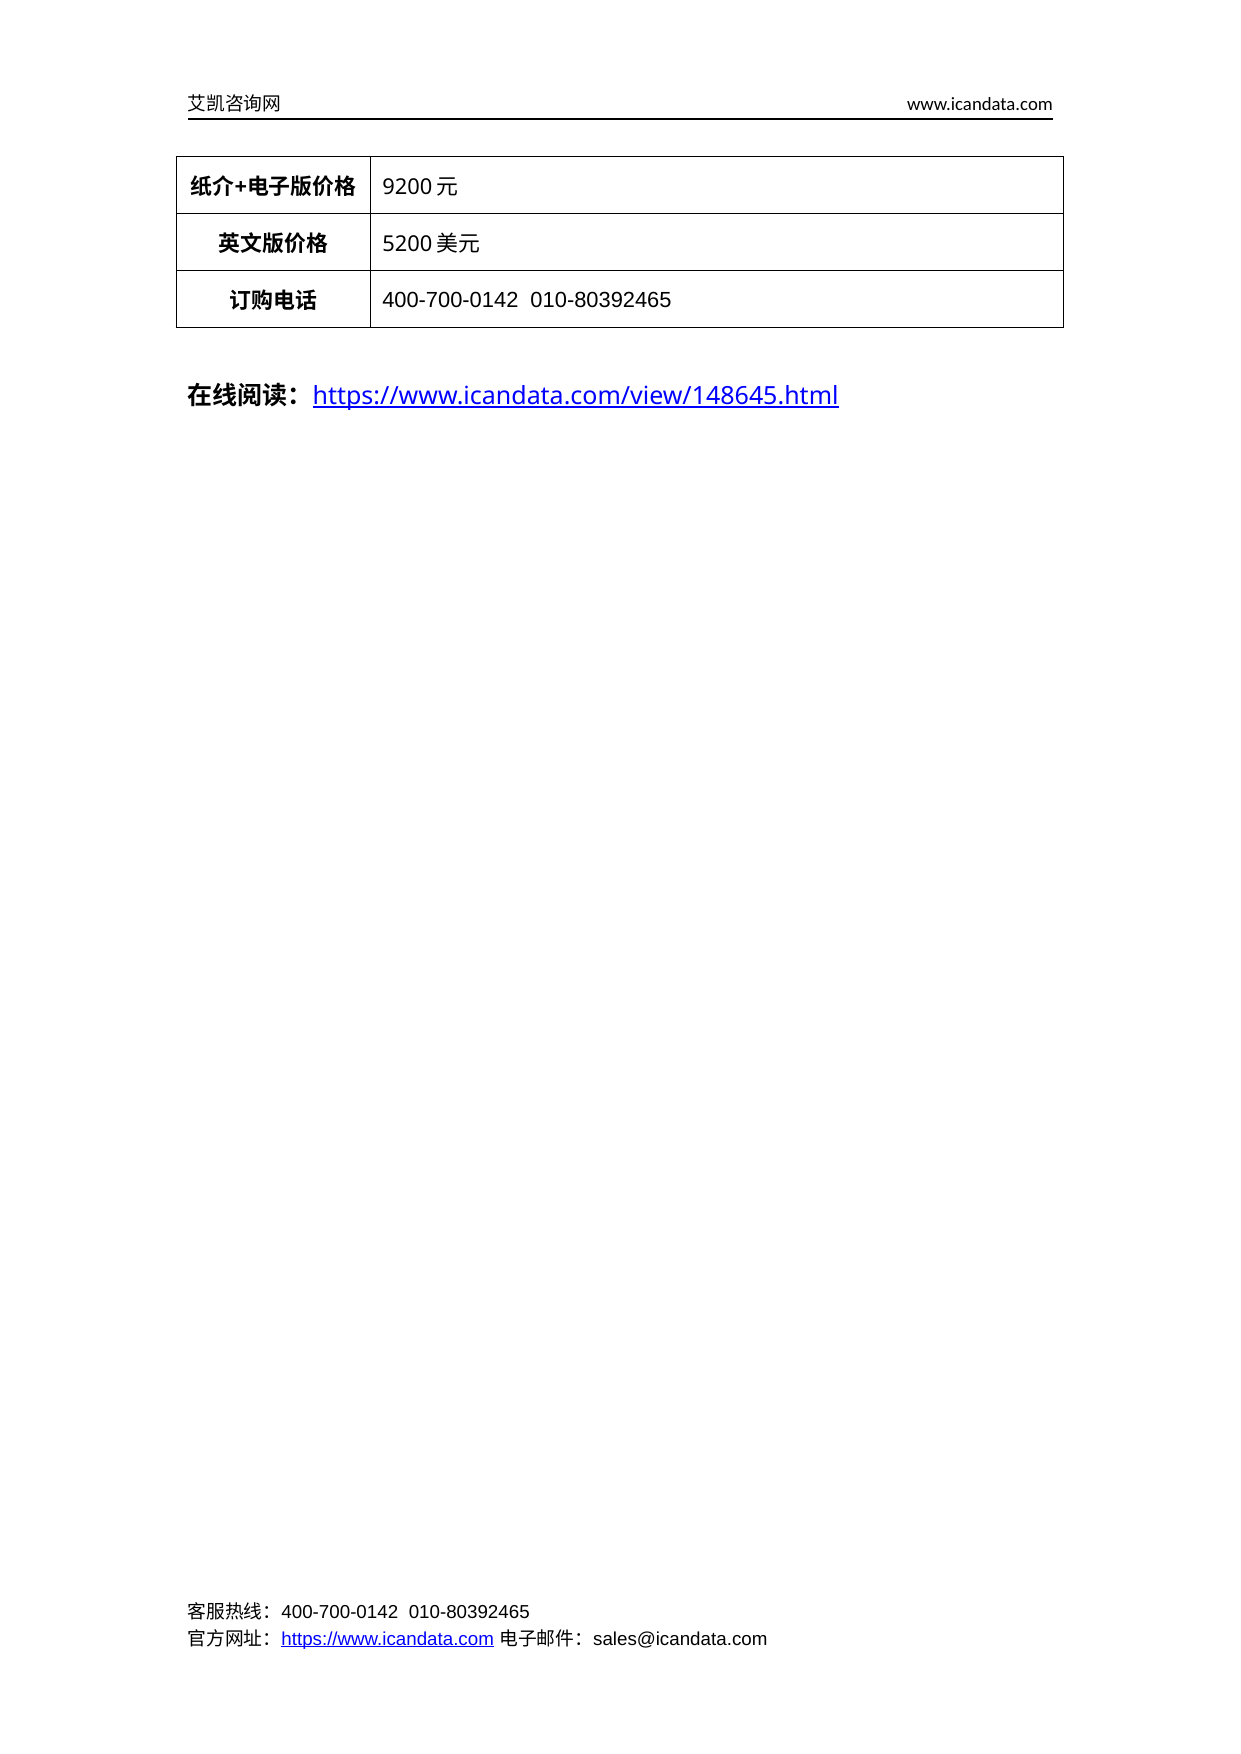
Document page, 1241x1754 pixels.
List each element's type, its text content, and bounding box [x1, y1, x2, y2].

table_cell 订购电话 [177, 271, 370, 327]
text 在线阅读：https://www.icandata.com/view/148645.html [187, 361, 1053, 426]
table_cell 英文版价格 [177, 214, 370, 270]
table_cell 9200元 [371, 157, 1063, 213]
table_cell 纸介+电子版价格 [177, 157, 370, 213]
table_cell 400-700-0142 010-80392465 [371, 271, 1063, 327]
table_cell 5200美元 [371, 214, 1063, 270]
